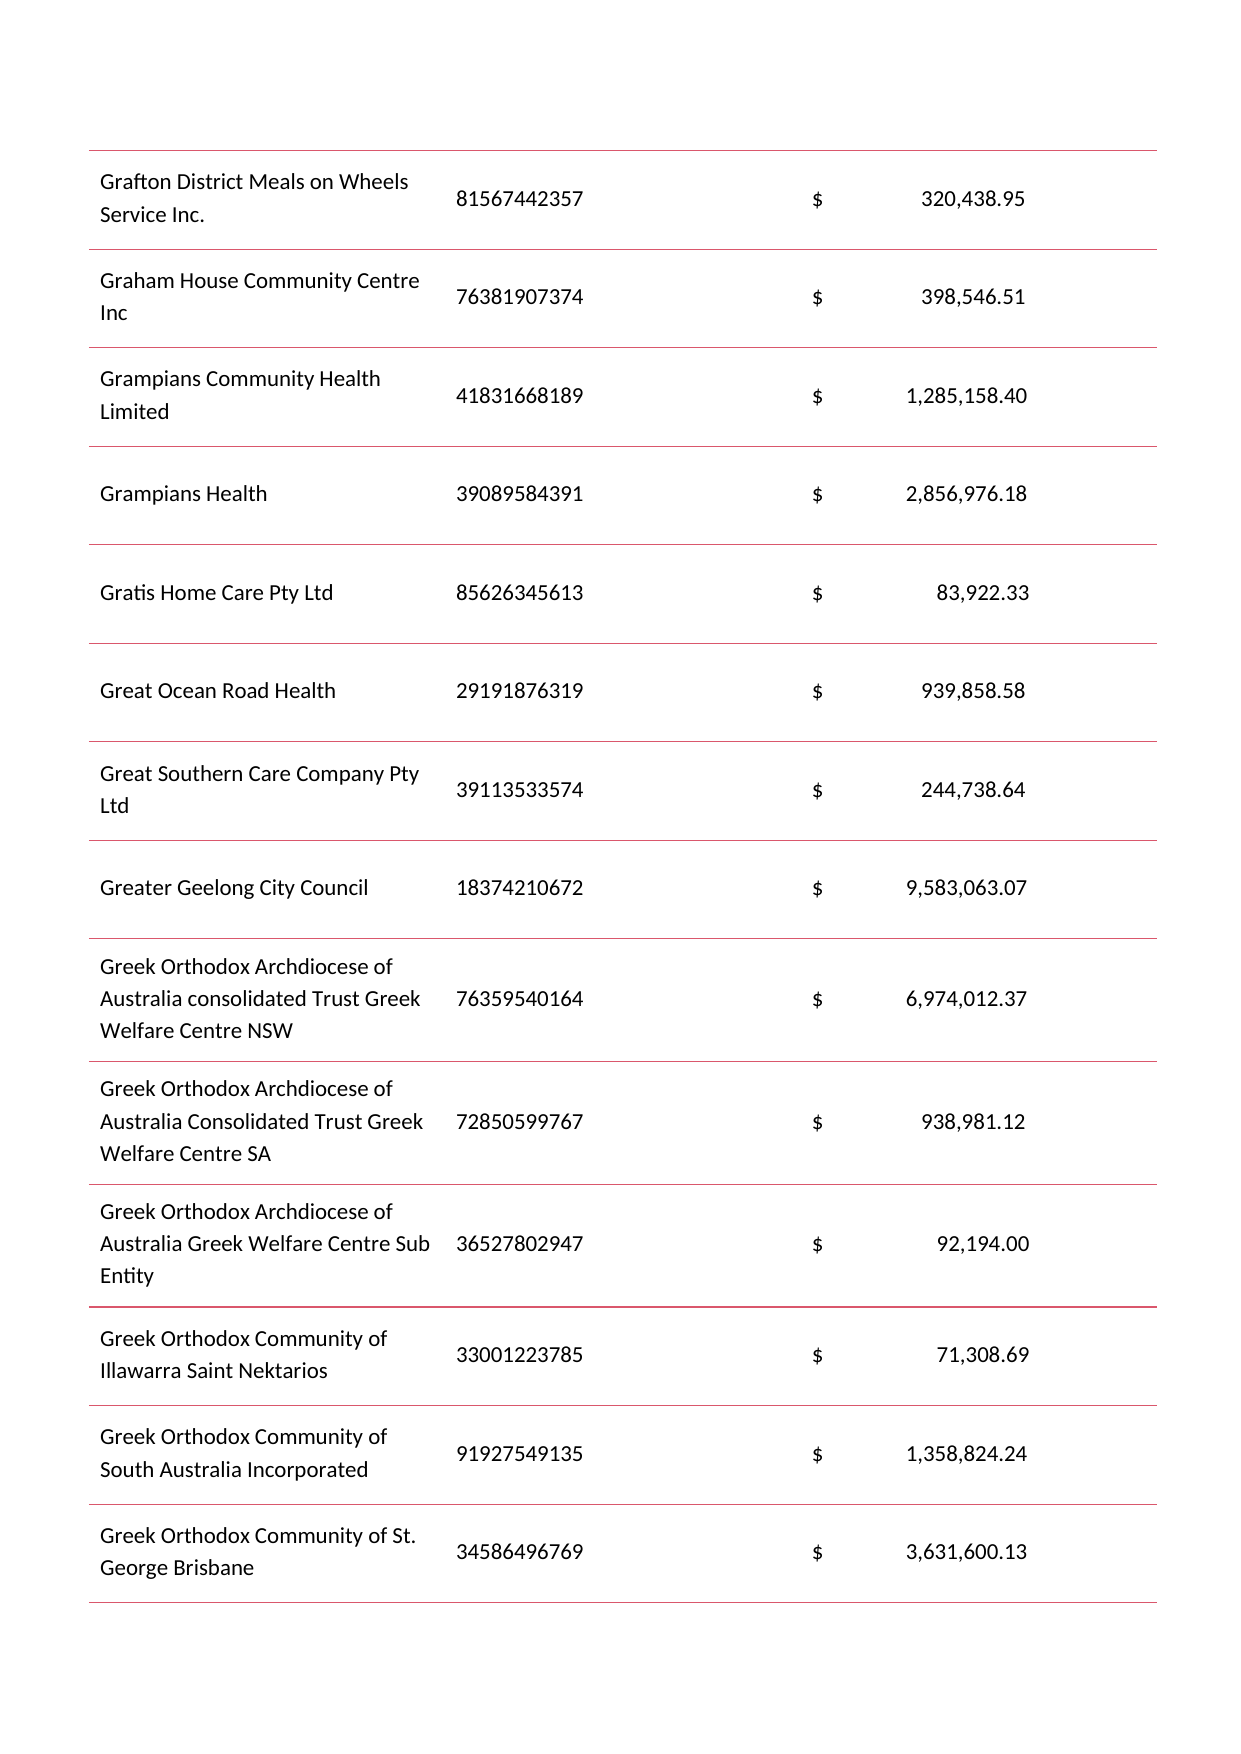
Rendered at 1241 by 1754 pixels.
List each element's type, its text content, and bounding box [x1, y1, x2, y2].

table_cell Greek Orthodox Archdiocese of Australia Greek Welfare Centre Sub Entity [89, 1185, 444, 1306]
table_cell $ 1,285,158.40 [800, 348, 1157, 446]
table_cell $ 1,358,824.24 [800, 1406, 1157, 1503]
table_cell $ 398,546.51 [800, 250, 1157, 347]
table_cell $ 83,922.33 [800, 545, 1157, 643]
table_cell 33001223785 [445, 1308, 800, 1405]
table_cell Greek Orthodox Community of South Australia Incorporated [89, 1406, 444, 1503]
table_cell 36527802947 [445, 1185, 800, 1306]
table_cell 72850599767 [445, 1062, 800, 1184]
table_cell Greek Orthodox Community of St. George Brisbane [89, 1505, 444, 1602]
table_cell $ 244,738.64 [800, 742, 1157, 840]
table_cell 76359540164 [445, 939, 800, 1061]
table_cell Grafton District Meals on Wheels Service Inc. [89, 151, 444, 248]
table_cell Graham House Community Centre Inc [89, 250, 444, 347]
table_cell $ 320,438.95 [800, 151, 1157, 248]
table_cell Gratis Home Care Pty Ltd [89, 545, 444, 643]
table_cell 34586496769 [445, 1505, 800, 1602]
table_cell 81567442357 [445, 151, 800, 248]
table_cell Grampians Community Health Limited [89, 348, 444, 446]
table_cell Greek Orthodox Archdiocese of Australia consolidated Trust Greek Welfare Centre NSW [89, 939, 444, 1061]
table_cell $ 939,858.58 [800, 644, 1157, 741]
table_cell 41831668189 [445, 348, 800, 446]
table_cell Great Ocean Road Health [89, 644, 444, 741]
table_cell $ 3,631,600.13 [800, 1505, 1157, 1602]
table_cell 29191876319 [445, 644, 800, 741]
table_cell Great Southern Care Company Pty Ltd [89, 742, 444, 840]
table_cell 39113533574 [445, 742, 800, 840]
table_cell Greater Geelong City Council [89, 841, 444, 938]
table_cell $ 6,974,012.37 [800, 939, 1157, 1061]
table_cell Greek Orthodox Archdiocese of Australia Consolidated Trust Greek Welfare Centre SA [89, 1062, 444, 1184]
table_cell $ 9,583,063.07 [800, 841, 1157, 938]
table_cell 91927549135 [445, 1406, 800, 1503]
table_cell 18374210672 [445, 841, 800, 938]
table_cell $ 71,308.69 [800, 1308, 1157, 1405]
table_cell 76381907374 [445, 250, 800, 347]
table_cell Grampians Health [89, 447, 444, 544]
table_cell Greek Orthodox Community of Illawarra Saint Nektarios [89, 1308, 444, 1405]
table_cell $ 938,981.12 [800, 1062, 1157, 1184]
table_cell $ 92,194.00 [800, 1185, 1157, 1306]
table_cell 85626345613 [445, 545, 800, 643]
table_cell 39089584391 [445, 447, 800, 544]
table_cell $ 2,856,976.18 [800, 447, 1157, 544]
